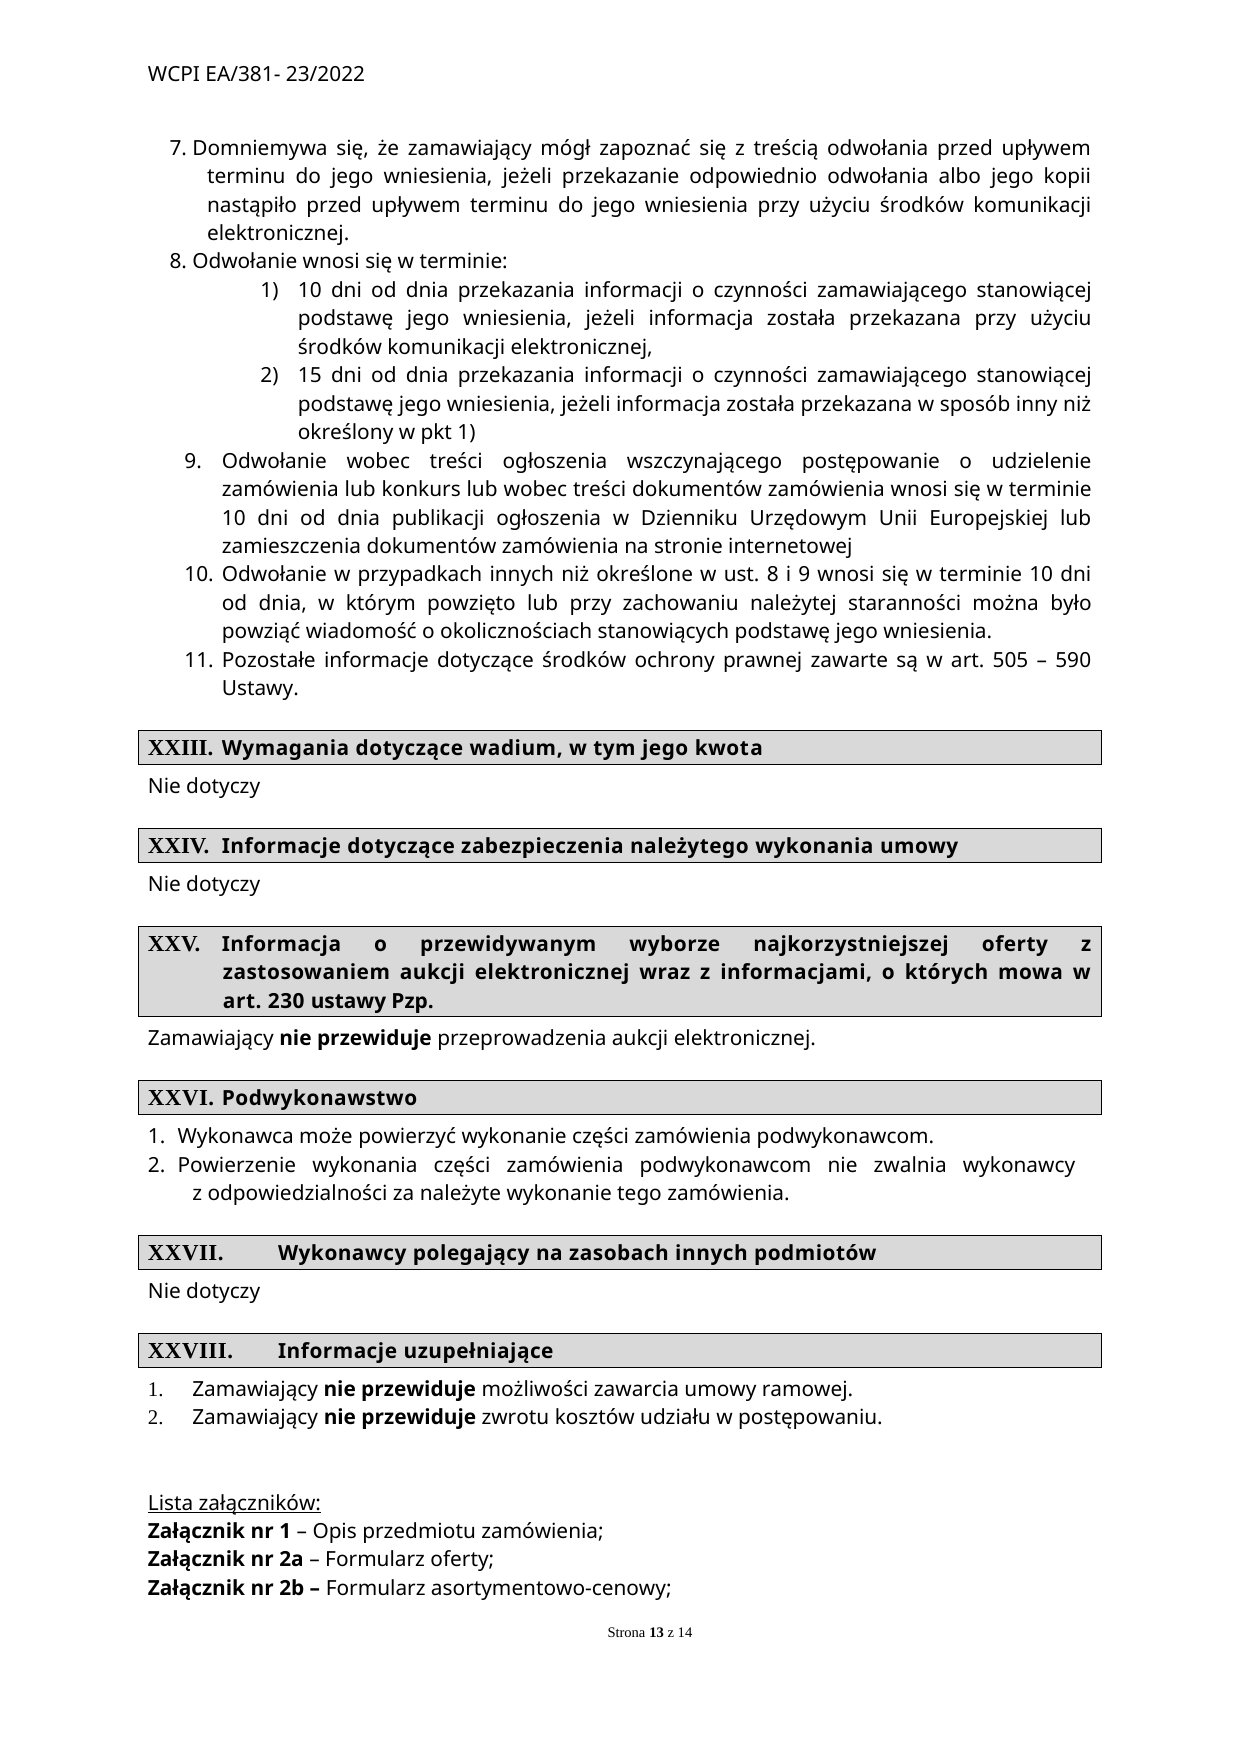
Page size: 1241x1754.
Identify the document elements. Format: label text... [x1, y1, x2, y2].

list 10 dni od dnia przekazania informacji o czynności zamawiającego stanowiącej podstawę jego wniesienia, jeżeli informacja została przekazana przy użyciu środków komunikacji elektronicznej, [260, 275, 1092, 360]
list Odwołanie wnosi się w terminie: [169, 247, 1092, 275]
subtitle Informacja o przewidywanym wyborze najkorzystniejszej oferty z zastosowaniem aukcji elektronicznej wraz z informacjami, o których mowa w art. 230 ustawy Pzp. [139, 927, 1101, 1016]
list Odwołanie w przypadkach innych niż określone w ust. 8 i 9 wnosi się w terminie 10 dni od dnia, w którym powzięto lub przy zachowaniu należytej staranności można było powziąć wiadomość o okolicznościach stanowiących podstawę jego wniesienia. [184, 559, 1092, 645]
text Załącznik nr 2a – Formularz oferty; [148, 1544, 1092, 1573]
subtitle Podwykonawstwo [139, 1081, 1101, 1114]
list Powierzenie wykonania części zamówienia podwykonawcom nie zwalnia wykonawcy z odpowiedzialności za należyte wykonanie tego zamówienia. [148, 1150, 1092, 1207]
subtitle Informacje dotyczące zabezpieczenia należytego wykonania umowy [139, 829, 1101, 862]
text Nie dotyczy [148, 869, 1092, 897]
subtitle Wymagania dotyczące wadium, w tym jego kwota [139, 731, 1101, 764]
list Domniemywa się, że zamawiający mógł zapoznać się z treścią odwołania przed upływem terminu do jego wniesienia, jeżeli przekazanie odpowiednio odwołania albo jego kopii nastąpiło przed upływem terminu do jego wniesienia przy użyciu środków komunikacji elektronicznej. [169, 133, 1092, 247]
subtitle Informacje uzupełniające [139, 1334, 1101, 1367]
list Wykonawca może powierzyć wykonanie części zamówienia podwykonawcom. [148, 1121, 1092, 1150]
text Zamawiający nie przewiduje przeprowadzenia aukcji elektronicznej. [148, 1023, 1092, 1052]
text Lista załączników: [148, 1488, 1092, 1516]
list Pozostałe informacje dotyczące środków ochrony prawnej zawarte są w art. 505 – 590 Ustawy. [184, 645, 1092, 702]
list Odwołanie wobec treści ogłoszenia wszczynającego postępowanie o udzielenie zamówienia lub konkurs lub wobec treści dokumentów zamówienia wnosi się w terminie 10 dni od dnia publikacji ogłoszenia w Dzienniku Urzędowym Unii Europejskiej lub zamieszczenia dokumentów zamówienia na stronie internetowej [184, 446, 1092, 559]
text Załącznik nr 1 – Opis przedmiotu zamówienia; [148, 1516, 1092, 1544]
subtitle Wykonawcy polegający na zasobach innych podmiotów [139, 1236, 1101, 1269]
list Zamawiający nie przewiduje zwrotu kosztów udziału w postępowaniu. [148, 1402, 1092, 1431]
list Zamawiający nie przewiduje możliwości zawarcia umowy ramowej. [148, 1374, 1092, 1402]
text Załącznik nr 2b – Formularz asortymentowo-cenowy; [148, 1573, 1092, 1601]
text Nie dotyczy [148, 771, 1092, 799]
text Nie dotyczy [148, 1276, 1092, 1304]
list 15 dni od dnia przekazania informacji o czynności zamawiającego stanowiącej podstawę jego wniesienia, jeżeli informacja została przekazana w sposób inny niż określony w pkt 1) [260, 360, 1092, 446]
